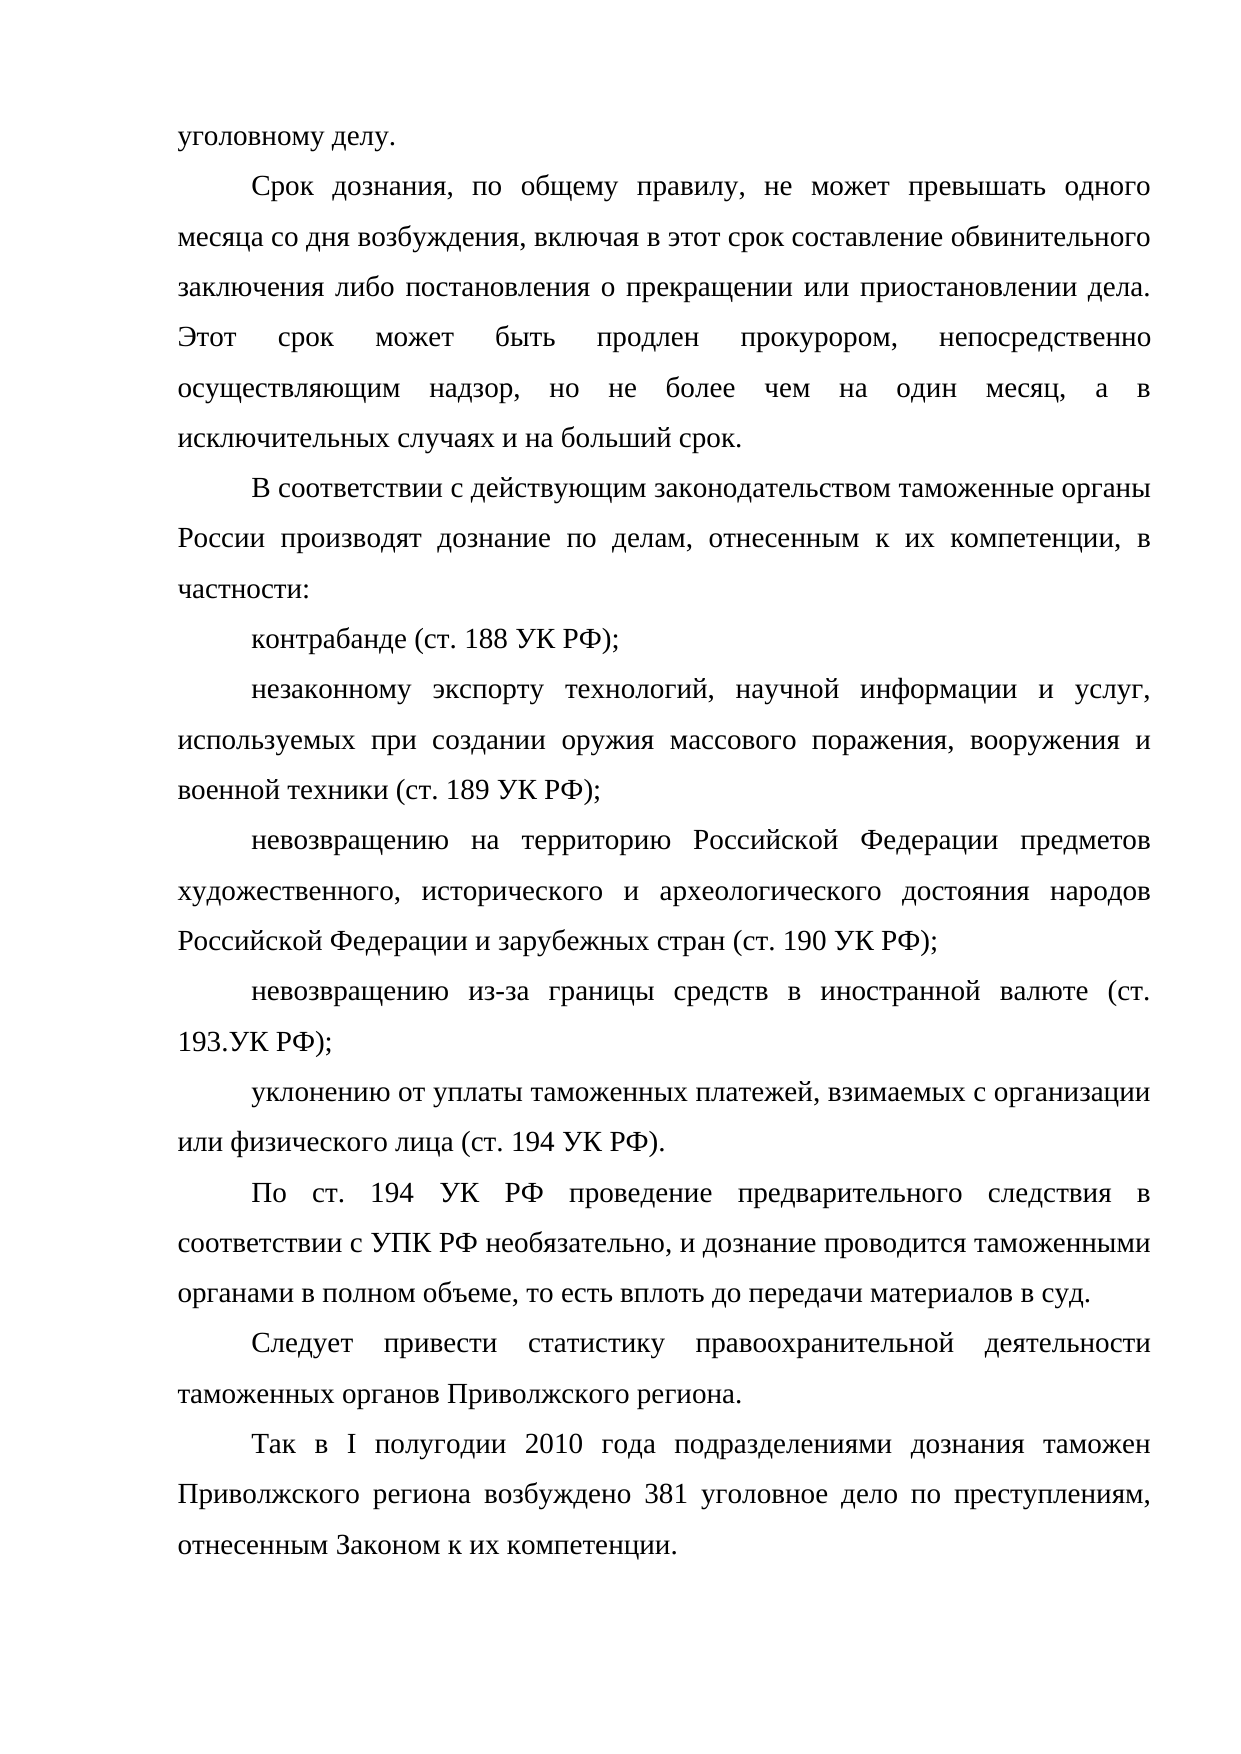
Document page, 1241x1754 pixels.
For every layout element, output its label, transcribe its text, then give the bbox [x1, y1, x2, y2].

text По ст. 194 УК РФ проведение предварительного следствия в соответствии с УПК РФ необязательно, и дознание проводится таможенными органами в полном объеме, то есть вплоть до передачи материалов в суд. [177, 1175, 1152, 1309]
text невозвращению из-за границы средств в иностранной валюте (ст. 193.УК РФ); [177, 973, 1152, 1057]
text контрабанде (ст. 188 УК РФ); [177, 621, 1152, 655]
text уклонению от уплаты таможенных платежей, взимаемых с организации или физического лица (ст. 194 УК РФ). [177, 1074, 1152, 1158]
text Следует привести статистику правоохранительной деятельности таможенных органов Приволжского региона. [177, 1326, 1152, 1409]
text незаконному экспорту технологий, научной информации и услуг, используемых при создании оружия массового поражения, вооружения и военной техники (ст. 189 УК РФ); [177, 672, 1152, 806]
text В соответствии с действующим законодательством таможенные органы России производят дознание по делам, отнесенным к их компетенции, в частности: [177, 470, 1152, 604]
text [177, 118, 1152, 152]
text Так в I полугодии 2010 года подразделениями дознания таможен Приволжского региона возбуждено 381 уголовное дело по преступлениям, отнесенным Законом к их компетенции. [177, 1426, 1152, 1560]
text невозвращению на территорию Российской Федерации предметов художественного, исторического и археологического достояния народов Российской Федерации и зарубежных стран (ст. 190 УК РФ); [177, 822, 1152, 957]
text Срок дознания, по общему правилу, не может превышать одного месяца со дня возбуждения, включая в этот срок составление обвинительного заключения либо постановления о прекращении или приостановлении дела. Этот срок может быть продлен прокурором, непосредственно осуществляющим надзор, но не более чем на один месяц, а в исключительных случаях и на больший срок. [177, 168, 1152, 453]
